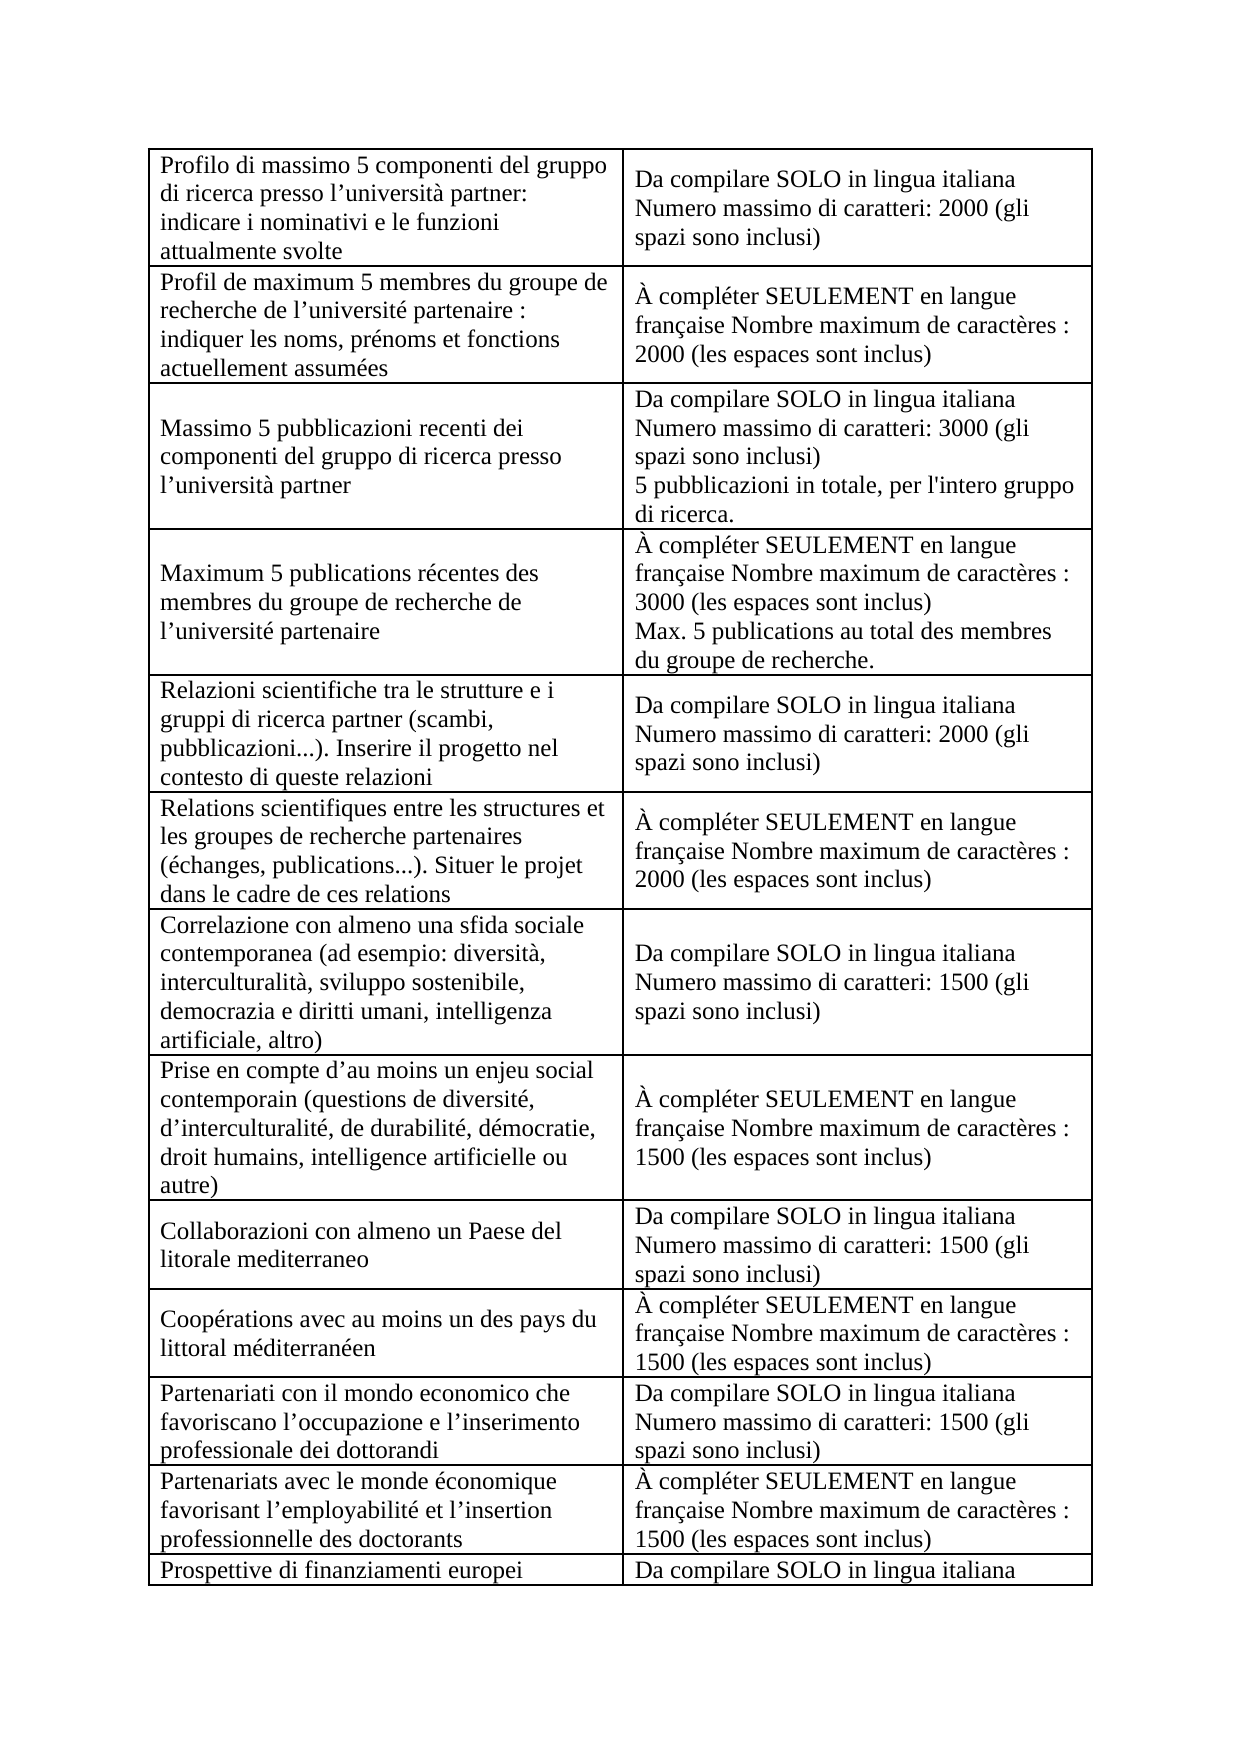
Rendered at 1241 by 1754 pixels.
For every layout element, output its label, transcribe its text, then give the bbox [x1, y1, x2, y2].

table_cell Profilo di massimo 5 componenti del gruppo di ricerca presso l’università partner: indicare i nominativi e le funzioni attualmente svolte [150, 150, 622, 265]
table_cell Da compilare SOLO in lingua italiana Numero massimo di caratteri: 2000 (gli spazi sono inclusi) [624, 150, 1091, 265]
table_cell Profil de maximum 5 membres du groupe de recherche de l’université partenaire : indiquer les noms, prénoms et fonctions actuellement assumées [150, 267, 622, 382]
table_cell À compléter SEULEMENT en langue française Nombre maximum de caractères : 1500 (les espaces sont inclus) [624, 1290, 1091, 1376]
table_cell Da compilare SOLO in lingua italiana Numero massimo di caratteri: 2000 (gli spazi sono inclusi) [624, 676, 1091, 791]
table_cell Da compilare SOLO in lingua italiana Numero massimo di caratteri: 1500 (gli spazi sono inclusi) [624, 1378, 1091, 1464]
table_cell Partenariati con il mondo economico che favoriscano l’occupazione e l’inserimento professionale dei dottorandi [150, 1378, 622, 1464]
table_cell Maximum 5 publications récentes des membres du groupe de recherche de l’université partenaire [150, 530, 622, 673]
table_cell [624, 1555, 1091, 1583]
table_cell Collaborazioni con almeno un Paese del litorale mediterraneo [150, 1201, 622, 1288]
table_cell À compléter SEULEMENT en langue française Nombre maximum de caractères : 2000 (les espaces sont inclus) [624, 793, 1091, 908]
table_cell Coopérations avec au moins un des pays du littoral méditerranéen [150, 1290, 622, 1376]
table_cell Da compilare SOLO in lingua italiana Numero massimo di caratteri: 1500 (gli spazi sono inclusi) [624, 910, 1091, 1053]
table_cell Relations scientifiques entre les structures et les groupes de recherche partenaires (échanges, publications...). Situer le projet dans le cadre de ces relations [150, 793, 622, 908]
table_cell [624, 1466, 1091, 1553]
table_cell Prise en compte d’au moins un enjeu social contemporain (questions de diversité, d’interculturalité, de durabilité, démocratie, droit humains, intelligence artificielle ou autre) [150, 1056, 622, 1199]
table_cell Correlazione con almeno una sfida sociale contemporanea (ad esempio: diversità, interculturalità, sviluppo sostenibile, democrazia e diritti umani, intelligenza artificiale, altro) [150, 910, 622, 1053]
table_cell Da compilare SOLO in lingua italiana Numero massimo di caratteri: 1500 (gli spazi sono inclusi) [624, 1201, 1091, 1288]
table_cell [150, 1555, 622, 1583]
table_cell Relazioni scientifiche tra le strutture e i gruppi di ricerca partner (scambi, pubblicazioni...). Inserire il progetto nel contesto di queste relazioni [150, 676, 622, 791]
table_cell Partenariats avec le monde économique favorisant l’employabilité et l’insertion professionnelle des doctorants [150, 1466, 622, 1553]
table_cell À compléter SEULEMENT en langue française Nombre maximum de caractères : 1500 (les espaces sont inclus) [624, 1056, 1091, 1199]
table_cell À compléter SEULEMENT en langue française Nombre maximum de caractères : 3000 (les espaces sont inclus) Max. 5 publications au total des membres du groupe de recherche. [624, 530, 1091, 673]
table_cell À compléter SEULEMENT en langue française Nombre maximum de caractères : 2000 (les espaces sont inclus) [624, 267, 1091, 382]
table_cell Massimo 5 pubblicazioni recenti dei componenti del gruppo di ricerca presso l’università partner [150, 384, 622, 528]
